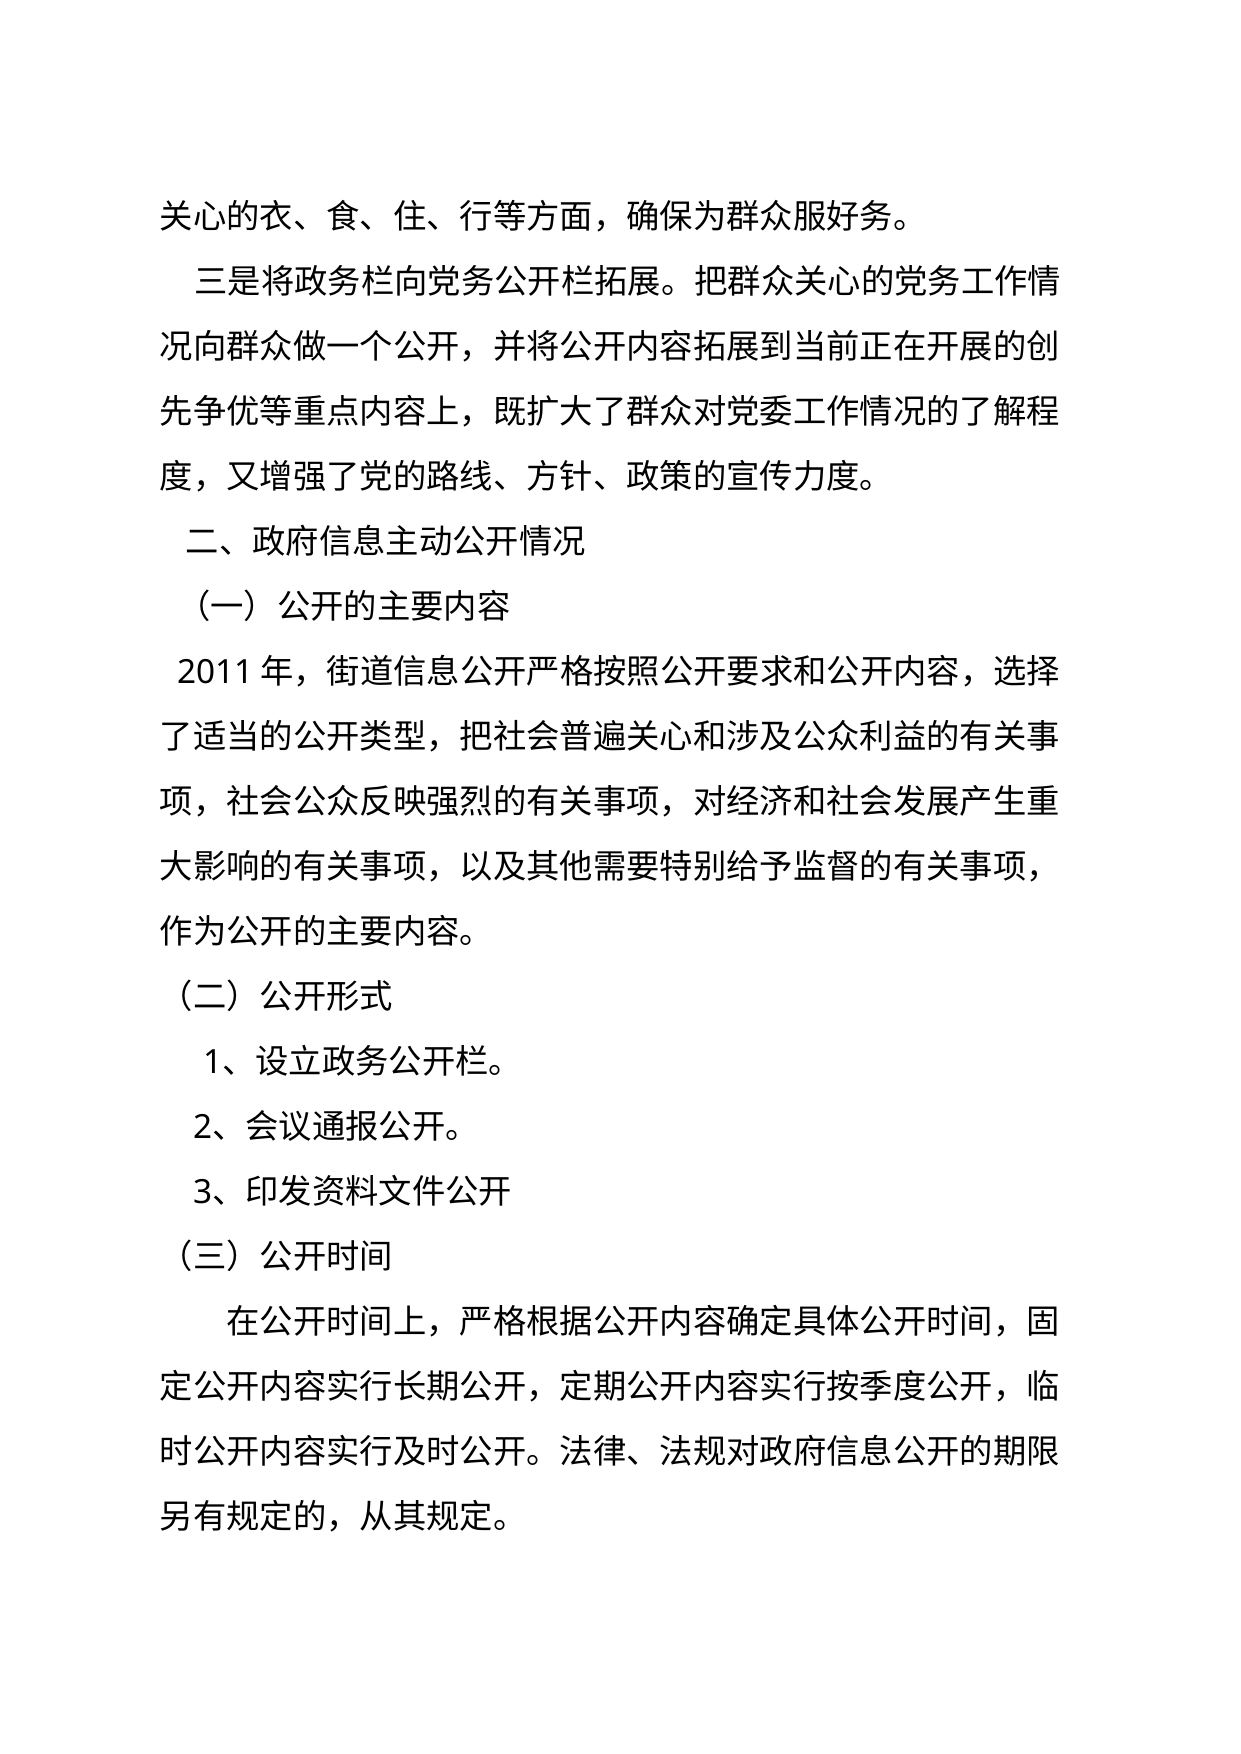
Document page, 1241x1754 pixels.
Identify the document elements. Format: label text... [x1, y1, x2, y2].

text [159, 181, 1081, 961]
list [159, 1286, 1081, 1546]
list 3、印发资料文件公开 [159, 1156, 1081, 1221]
text （二）公开形式 1、设立政务公开栏。 [159, 961, 1081, 1091]
list 2、会议通报公开。 [159, 1091, 1081, 1156]
list （三）公开时间 [159, 1221, 1081, 1286]
